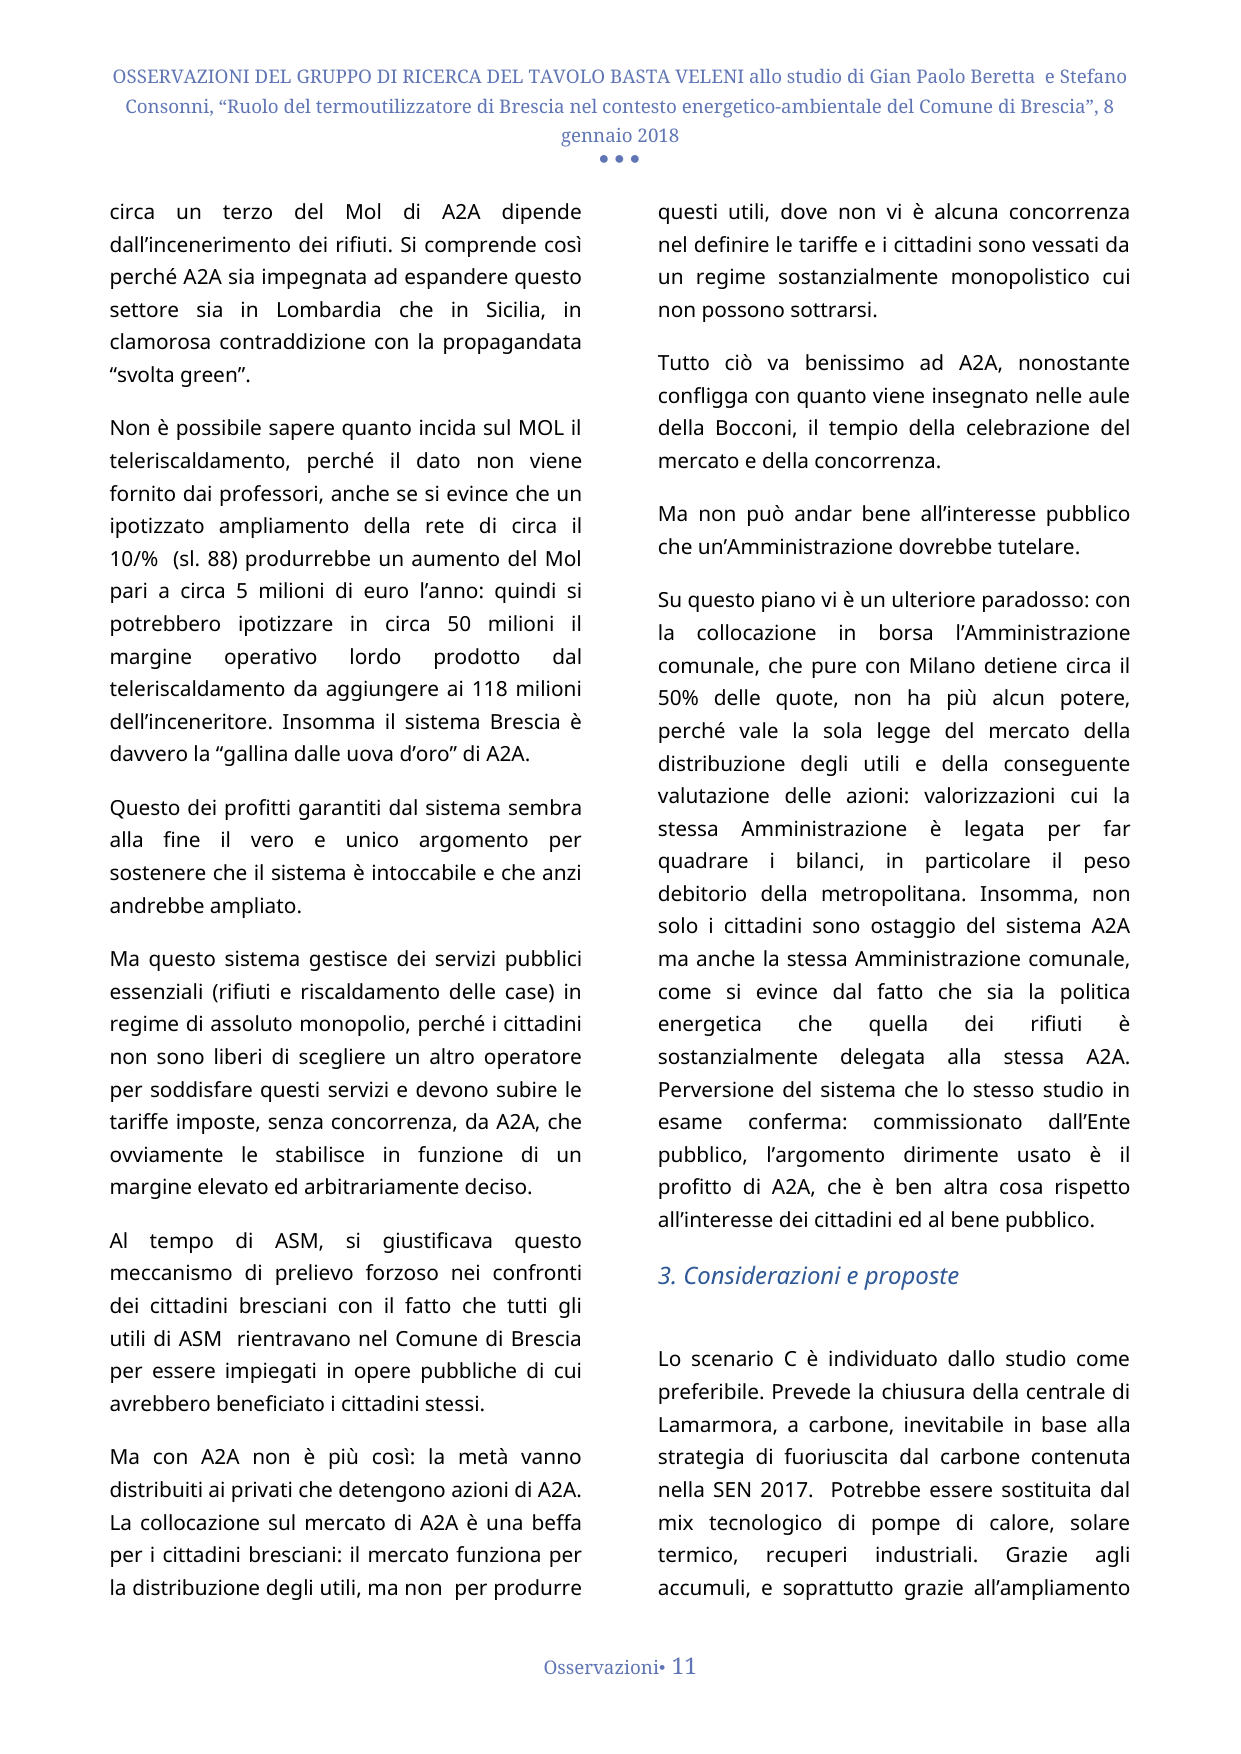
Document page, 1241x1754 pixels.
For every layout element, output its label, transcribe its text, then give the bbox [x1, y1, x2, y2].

text Su questo piano vi è un ulteriore paradosso: con la collocazione in borsa l’Amministrazione comunale, che pure con Milano detiene circa il 50% delle quote, non ha più alcun potere, perché vale la sola legge del mercato della distribuzione degli utili e della conseguente valutazione delle azioni: valorizzazioni cui la stessa Amministrazione è legata per far quadrare i bilanci, in particolare il peso debitorio della metropolitana. Insomma, non solo i cittadini sono ostaggio del sistema A2A ma anche la stessa Amministrazione comunale, come si evince dal fatto che sia la politica energetica che quella dei rifiuti è sostanzialmente delegata alla stessa A2A. Perversione del sistema che lo stesso studio in esame conferma: commissionato dall’Ente pubblico, l’argomento dirimente usato è il profitto di A2A, che è ben altra cosa rispetto all’interesse dei cittadini ed al bene pubblico. [658, 586, 1131, 1233]
text Questo dei profitti garantiti dal sistema sembra alla fine il vero e unico argomento per sostenere che il sistema è intoccabile e che anzi andrebbe ampliato. [109, 793, 583, 919]
text Ma questo sistema gestisce dei servizi pubblici essenziali (rifiuti e riscaldamento delle case) in regime di assoluto monopolio, perché i cittadini non sono liberi di scegliere un altro operatore per soddisfare questi servizi e devono subire le tariffe imposte, senza concorrenza, da A2A, che ovviamente le stabilisce in funzione di un margine elevato ed arbitrariamente deciso. [109, 944, 583, 1201]
text Non è possibile sapere quanto incida sul MOL il teleriscaldamento, perché il dato non viene fornito dai professori, anche se si evince che un ipotizzato ampliamento della rete di circa il 10/% (sl. 88) produrrebbe un aumento del Mol pari a circa 5 milioni di euro l’anno: quindi si potrebbero ipotizzare in circa 50 milioni il margine operativo lordo prodotto dal teleriscaldamento da aggiungere ai 118 milioni dell’inceneritore. Insomma il sistema Brescia è davvero la “gallina dalle uova d’oro” di A2A. [109, 413, 583, 768]
text Ma con A2A non è più così: la metà vanno distribuiti ai privati che detengono azioni di A2A. La collocazione sul mercato di A2A è una beffa per i cittadini bresciani: il mercato funziona per la distribuzione degli utili, ma non per produrre questi utili, dove non vi è alcuna concorrenza nel definire le tariffe e i cittadini sono vessati da un regime sostanzialmente monopolistico cui non possono sottrarsi. [109, 1442, 583, 1601]
text Tutto ciò va benissimo ad A2A, nonostante confligga con quanto viene insegnato nelle aule della Bocconi, il tempio della celebrazione del mercato e della concorrenza. [658, 348, 1131, 474]
text Al tempo di ASM, si giustificava questo meccanismo di prelievo forzoso nei confronti dei cittadini bresciani con il fatto che tutti gli utili di ASM rientravano nel Comune di Brescia per essere impiegati in opere pubbliche di cui avrebbero beneficiato i cittadini stessi. [109, 1226, 583, 1417]
text Ma non può andar bene all’interesse pubblico che un’Amministrazione dovrebbe tutelare. [658, 499, 1131, 561]
subtitle 3. Considerazioni e proposte [658, 1258, 1131, 1291]
text Ma con A2A non è più così: la metà vanno distribuiti ai privati che detengono azioni di A2A. La collocazione sul mercato di A2A è una beffa per i cittadini bresciani: il mercato funziona per la distribuzione degli utili, ma non per produrre questi utili, dove non vi è alcuna concorrenza nel definire le tariffe e i cittadini sono vessati da un regime sostanzialmente monopolistico cui non possono sottrarsi. [658, 197, 1131, 323]
